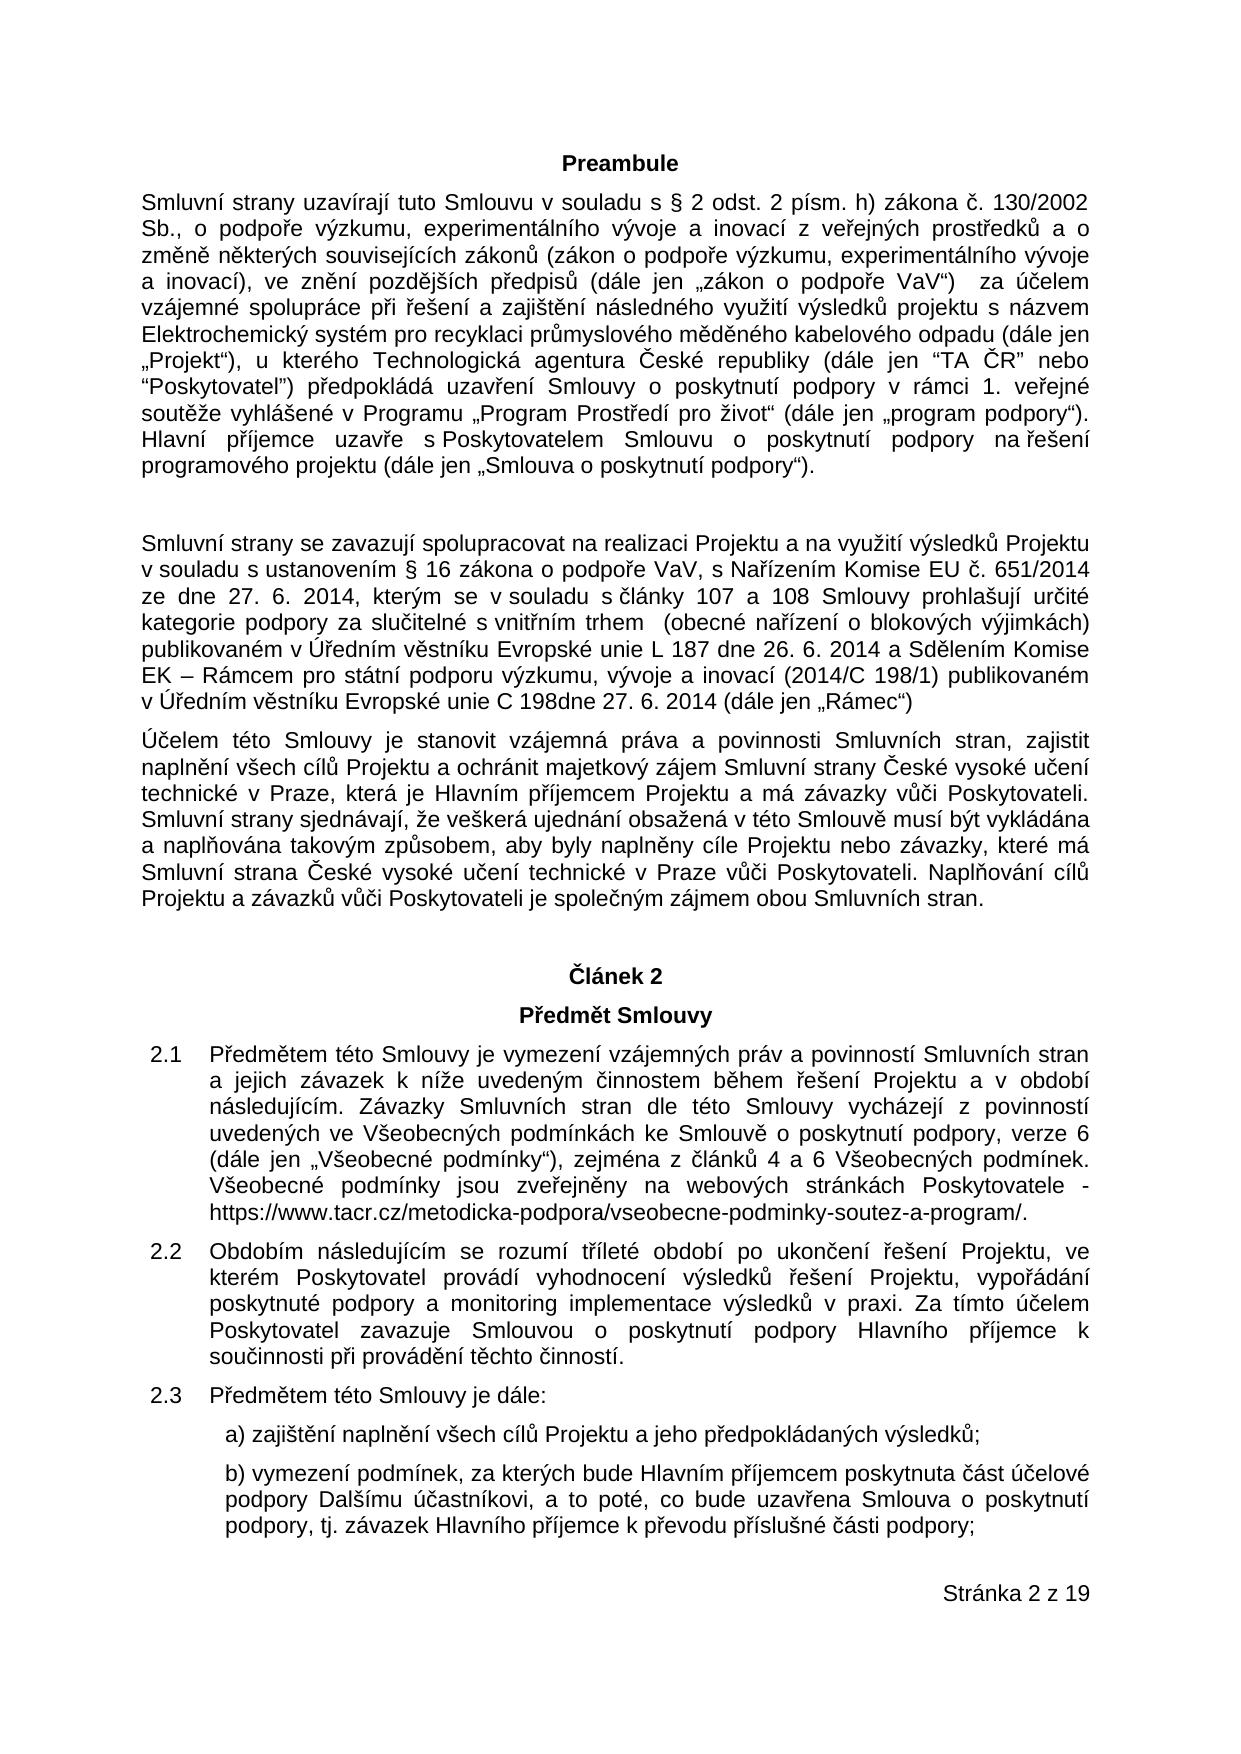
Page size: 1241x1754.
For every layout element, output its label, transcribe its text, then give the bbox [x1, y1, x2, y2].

text Článek 2 [141, 963, 1090, 989]
list Předmětem této Smlouvy je vymezení vzájemných práv a povinností Smluvních stran a jejich závazek k níže uvedeným činnostem během řešení Projektu a v období následujícím. Závazky Smluvních stran dle této Smlouvy vycházejí z povinností uvedených ve Všeobecných podmínkách ke Smlouvě o poskytnutí podpory, verze 6 (dále jen „Všeobecné podmínky“), zejména z článků 4 a 6 Všeobecných podmínek. Všeobecné podmínky jsou zveřejněny na webových stránkách Poskytovatele - https://www.tacr.cz/metodicka-podpora/vseobecne-podminky-soutez-a-program/. [150, 1041, 1090, 1225]
text a) zajištění naplnění všech cílů Projektu a jeho předpokládaných výsledků; [209, 1421, 1090, 1447]
list Obdobím následujícím se rozumí tříleté období po ukončení řešení Projektu, ve kterém Poskytovatel provádí vyhodnocení výsledků řešení Projektu, vypořádání poskytnuté podpory a monitoring implementace výsledků v praxi. Za tímto účelem Poskytovatel zavazuje Smlouvou o poskytnutí podpory Hlavního příjemce k součinnosti při provádění těchto činností. [150, 1238, 1090, 1369]
text Účelem této Smlouvy je stanovit vzájemná práva a povinnosti Smluvních stran, zajistit naplnění všech cílů Projektu a ochránit majetkový zájem Smluvní strany České vysoké učení technické v Praze, která je Hlavním příjemcem Projektu a má závazky vůči Poskytovateli. Smluvní strany sjednávají, že veškerá ujednání obsažená v této Smlouvě musí být vykládána a naplňována takovým způsobem, aby byly naplněny cíle Projektu nebo závazky, které má Smluvní strana České vysoké učení technické v Praze vůči Poskytovateli. Naplňování cílů Projektu a závazků vůči Poskytovateli je společným zájmem obou Smluvních stran. [141, 727, 1090, 912]
text Smluvní strany se zavazují spolupracovat na realizaci Projektu a na využití výsledků Projektu v souladu s ustanovením § 16 zákona o podpoře VaV, s Nařízením Komise EU č. 651/2014 ze dne 27. 6. 2014, kterým se v souladu s články 107 a 108 Smlouvy prohlašují určité kategorie podpory za slučitelné s vnitřním trhem (obecné nařízení o blokových výjimkách) publikovaném v Úředním věstníku Evropské unie L 187 dne 26. 6. 2014 a Sdělením Komise EK – Rámcem pro státní podporu výzkumu, vývoje a inovací (2014/C 198/1) publikovaném v Úředním věstníku Evropské unie C 198dne 27. 6. 2014 (dále jen „Rámec“) [141, 530, 1090, 714]
text Předmět Smlouvy [141, 1002, 1090, 1028]
list Předmětem této Smlouvy je dále: [150, 1382, 1090, 1408]
text Preambule [150, 150, 1090, 176]
text b) vymezení podmínek, za kterých bude Hlavním příjemcem poskytnuta část účelové podpory Dalšímu účastníkovi, a to poté, co bude uzavřena Smlouva o poskytnutí podpory, tj. závazek Hlavního příjemce k převodu příslušné části podpory; [225, 1459, 1090, 1539]
text Smluvní strany uzavírají tuto Smlouvu v souladu s § 2 odst. 2 písm. h) zákona č. 130/2002 Sb., o podpoře výzkumu, experimentálního vývoje a inovací z veřejných prostředků a o změně některých souvisejících zákonů (zákon o podpoře výzkumu, experimentálního vývoje a inovací), ve znění pozdějších předpisů (dále jen „zákon o podpoře VaV“) za účelem vzájemné spolupráce při řešení a zajištění následného využití výsledků projektu s názvem Elektrochemický systém pro recyklaci průmyslového měděného kabelového odpadu (dále jen „Projekt“), u kterého Technologická agentura České republiky (dále jen “TA ČR” nebo “Poskytovatel”) předpokládá uzavření Smlouvy o poskytnutí podpory v rámci 1. veřejné soutěže vyhlášené v Programu „Program Prostředí pro život“ (dále jen „program podpory“). Hlavní příjemce uzavře s Poskytovatelem Smlouvu o poskytnutí podpory na řešení programového projektu (dále jen „Smlouva o poskytnutí podpory“). [141, 189, 1090, 479]
